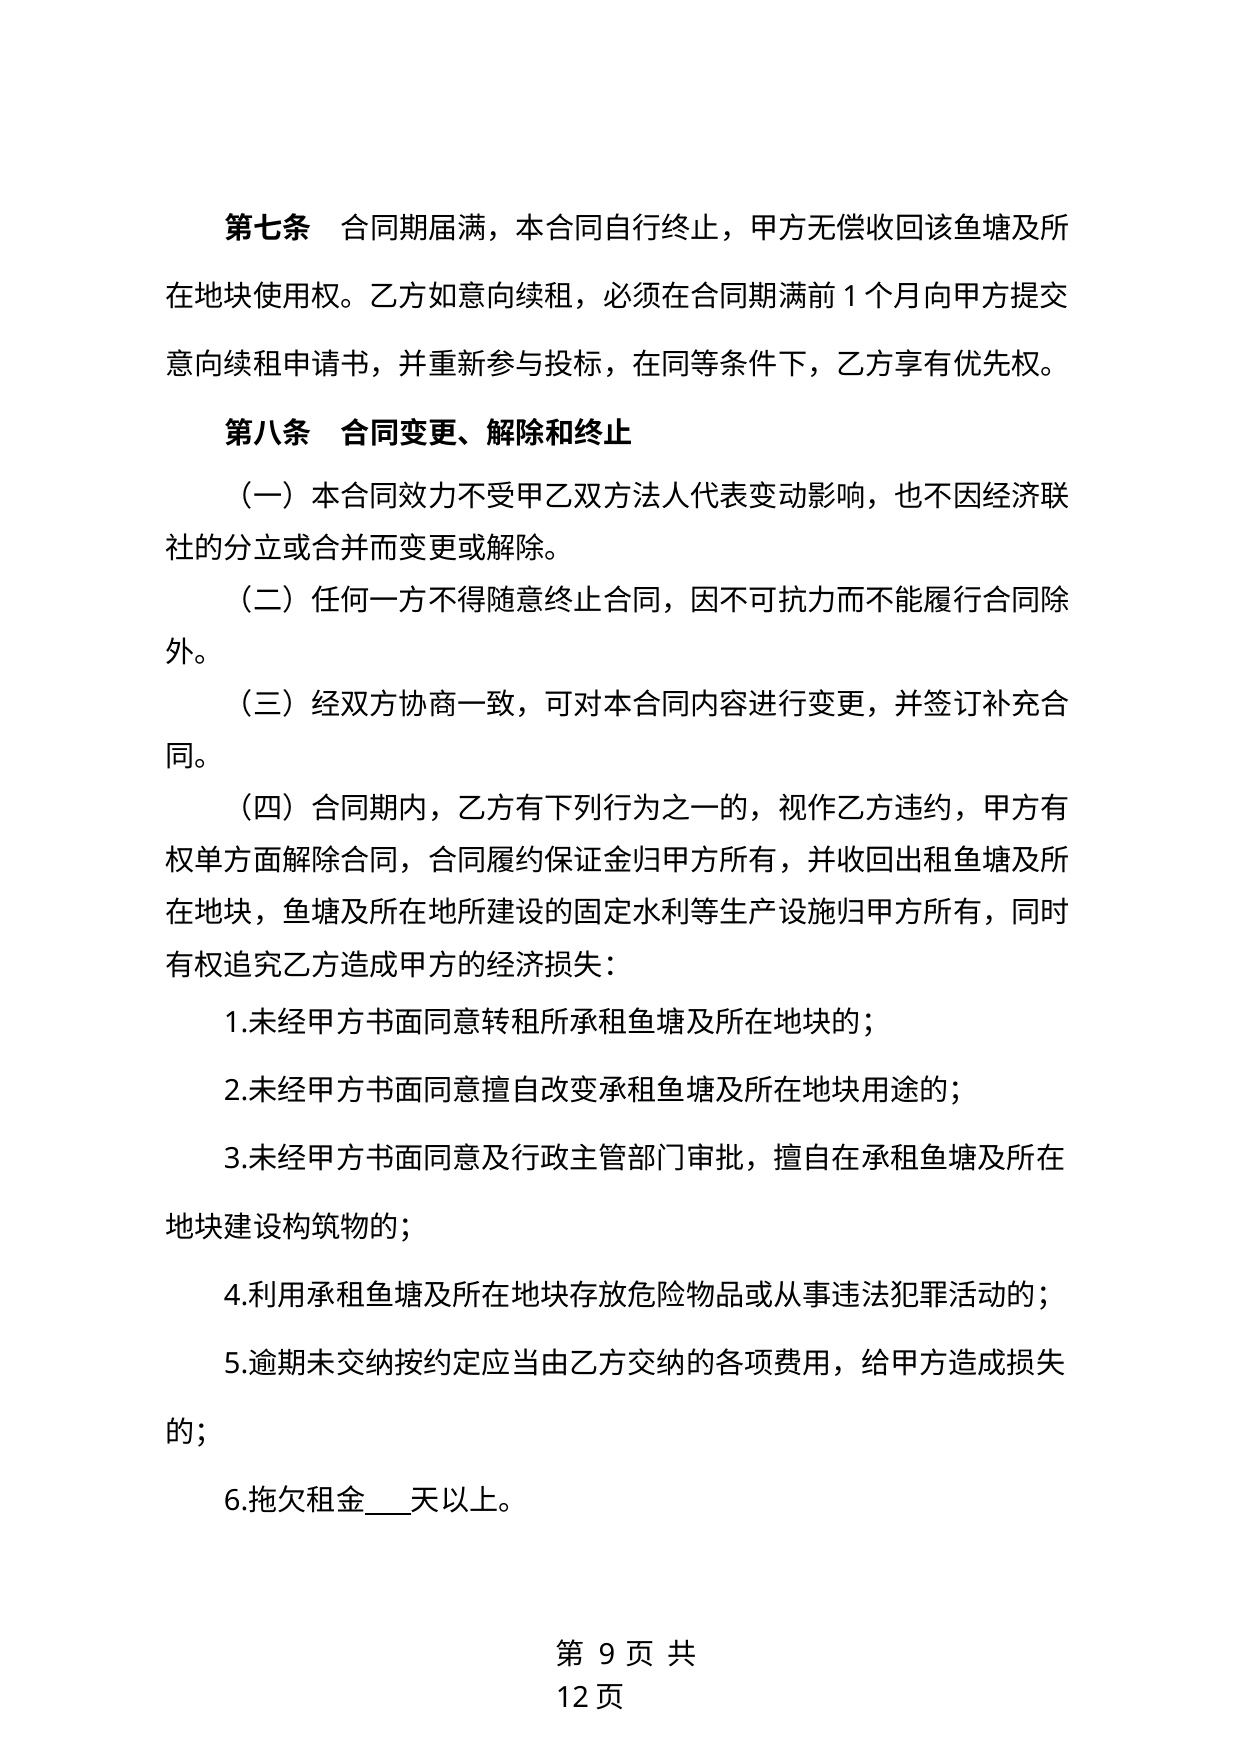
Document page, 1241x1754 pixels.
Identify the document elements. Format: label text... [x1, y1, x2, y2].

text 3.未经甲方书面同意及行政主管部门审批，擅自在承租鱼塘及所在地块建设构筑物的； [165, 1122, 1087, 1259]
text （三）经双方协商一致，可对本合同内容进行变更，并签订补充合同。 [165, 673, 1087, 777]
text （四）合同期内，乙方有下列行为之一的，视作乙方违约，甲方有权单方面解除合同，合同履约保证金归甲方所有，并收回出租鱼塘及所在地块，鱼塘及所在地所建设的固定水利等生产设施归甲方所有，同时有权追究乙方造成甲方的经济损失： [165, 777, 1087, 985]
text （一）本合同效力不受甲乙双方法人代表变动影响，也不因经济联社的分立或合并而变更或解除。 [165, 464, 1087, 569]
text （二）任何一方不得随意终止合同，因不可抗力而不能履行合同除外。 [165, 569, 1087, 673]
text 6.拖欠租金 天以上。 [165, 1464, 1087, 1532]
text 1.未经甲方书面同意转租所承租鱼塘及所在地块的； [165, 985, 1087, 1054]
text 4.利用承租鱼塘及所在地块存放危险物品或从事违法犯罪活动的； [165, 1259, 1087, 1327]
text 2.未经甲方书面同意擅自改变承租鱼塘及所在地块用途的； [165, 1054, 1087, 1122]
text 第八条 合同变更、解除和终止 [165, 396, 1087, 464]
text 第七条 合同期届满，本合同自行终止，甲方无偿收回该鱼塘及所在地块使用权。乙方如意向续租，必须在合同期满前1个月向甲方提交意向续租申请书，并重新参与投标，在同等条件下，乙方享有优先权。 [165, 191, 1087, 396]
text 5.逾期未交纳按约定应当由乙方交纳的各项费用，给甲方造成损失的； [165, 1327, 1087, 1464]
